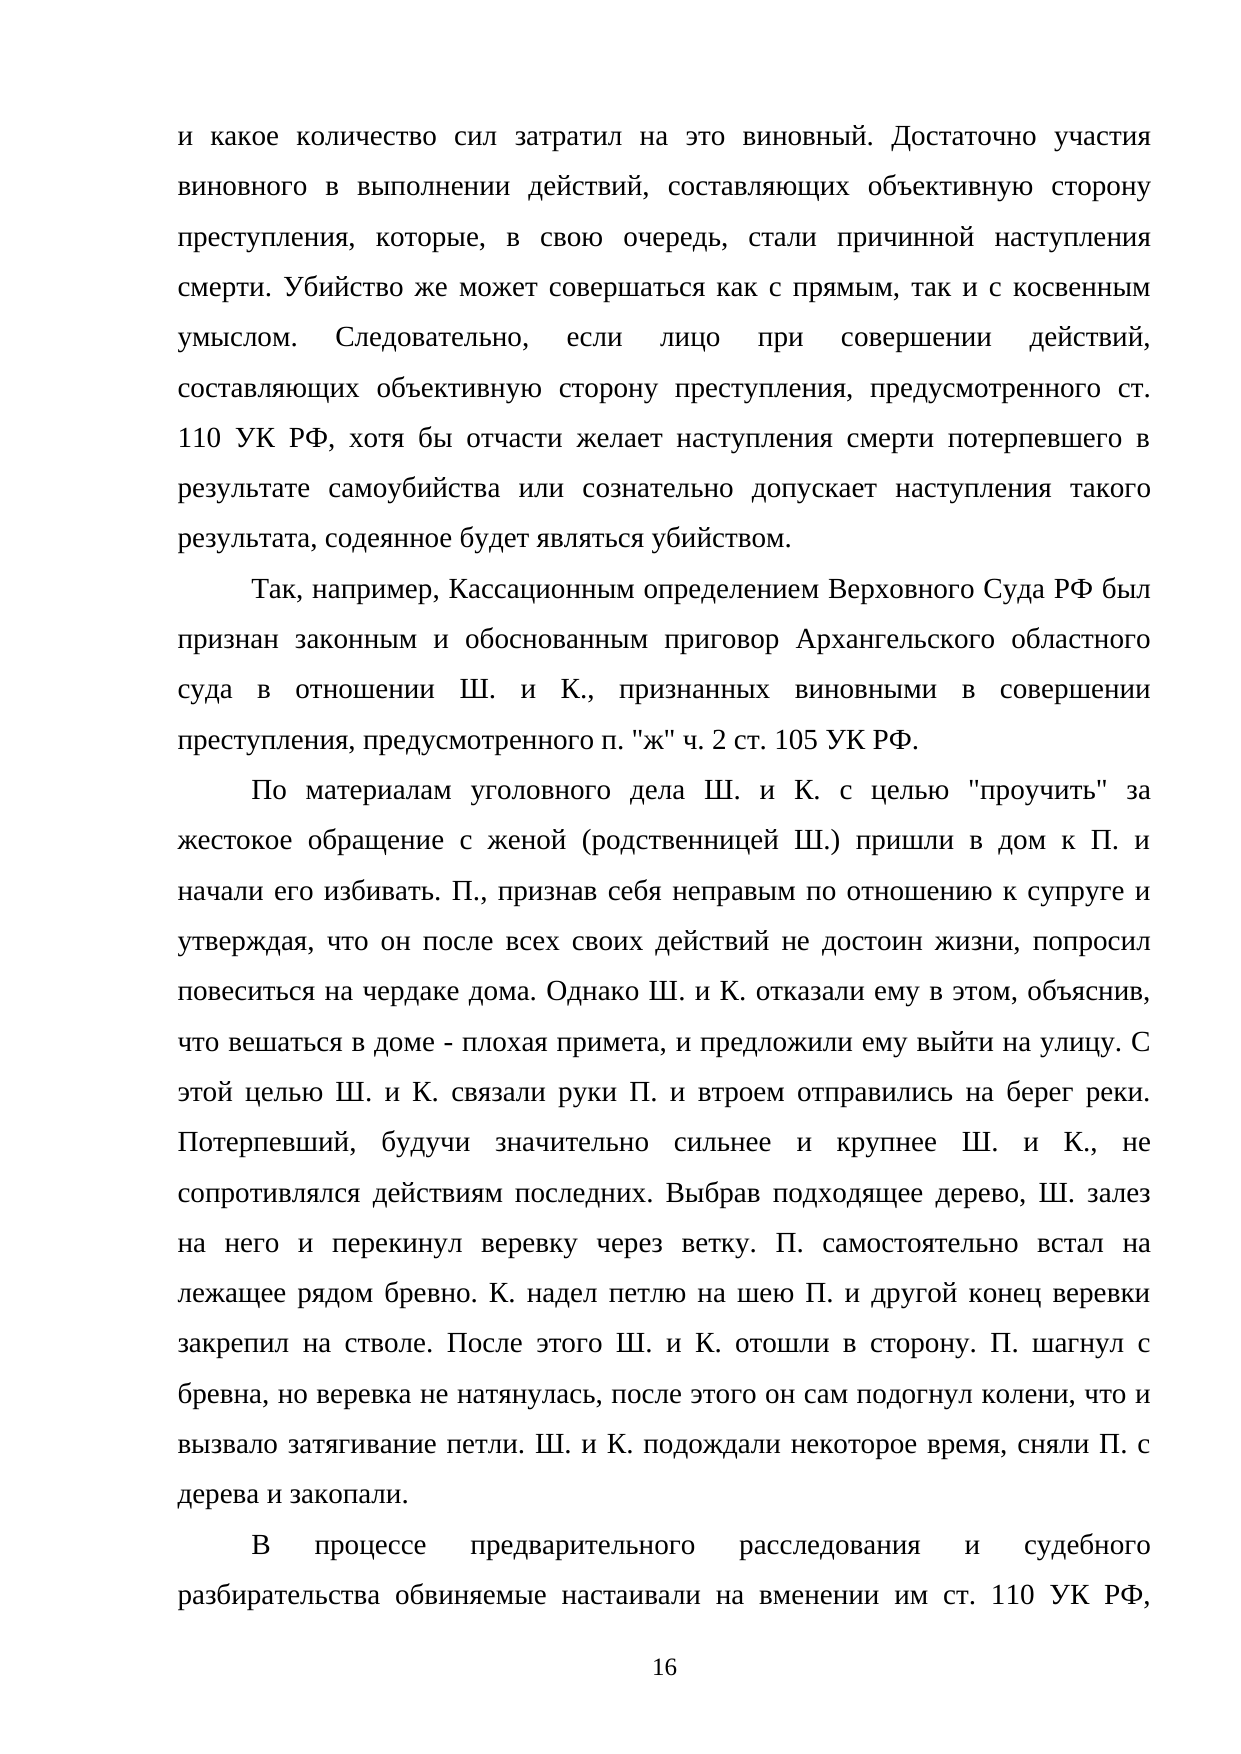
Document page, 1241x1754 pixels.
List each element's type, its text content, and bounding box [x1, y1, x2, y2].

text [177, 118, 1152, 554]
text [177, 1527, 1152, 1611]
text По материалам уголовного дела Ш. и К. с целью "проучить" за жестокое обращение с женой (родственницей Ш.) пришли в дом к П. и начали его избивать. П., признав себя неправым по отношению к супруге и утверждая, что он после всех своих действий не достоин жизни, попросил повеситься на чердаке дома. Однако Ш. и К. отказали ему в этом, объяснив, что вешаться в доме - плохая примета, и предложили ему выйти на улицу. С этой целью Ш. и К. связали руки П. и втроем отправились на берег реки. Потерпевший, будучи значительно сильнее и крупнее Ш. и К., не сопротивлялся действиям последних. Выбрав подходящее дерево, Ш. залез на него и перекинул веревку через ветку. П. самостоятельно встал на лежащее рядом бревно. К. надел петлю на шею П. и другой конец веревки закрепил на стволе. После этого Ш. и К. отошли в сторону. П. шагнул с бревна, но веревка не натянулась, после этого он сам подогнул колени, что и вызвало затягивание петли. Ш. и К. подождали некоторое время, сняли П. с дерева и закопали. [177, 772, 1152, 1510]
text Так, например, Кассационным определением Верховного Суда РФ был признан законным и обоснованным приговор Архангельского областного суда в отношении Ш. и К., признанных виновными в совершении преступления, предусмотренного п. "ж" ч. 2 ст. 105 УК РФ. [177, 571, 1152, 755]
